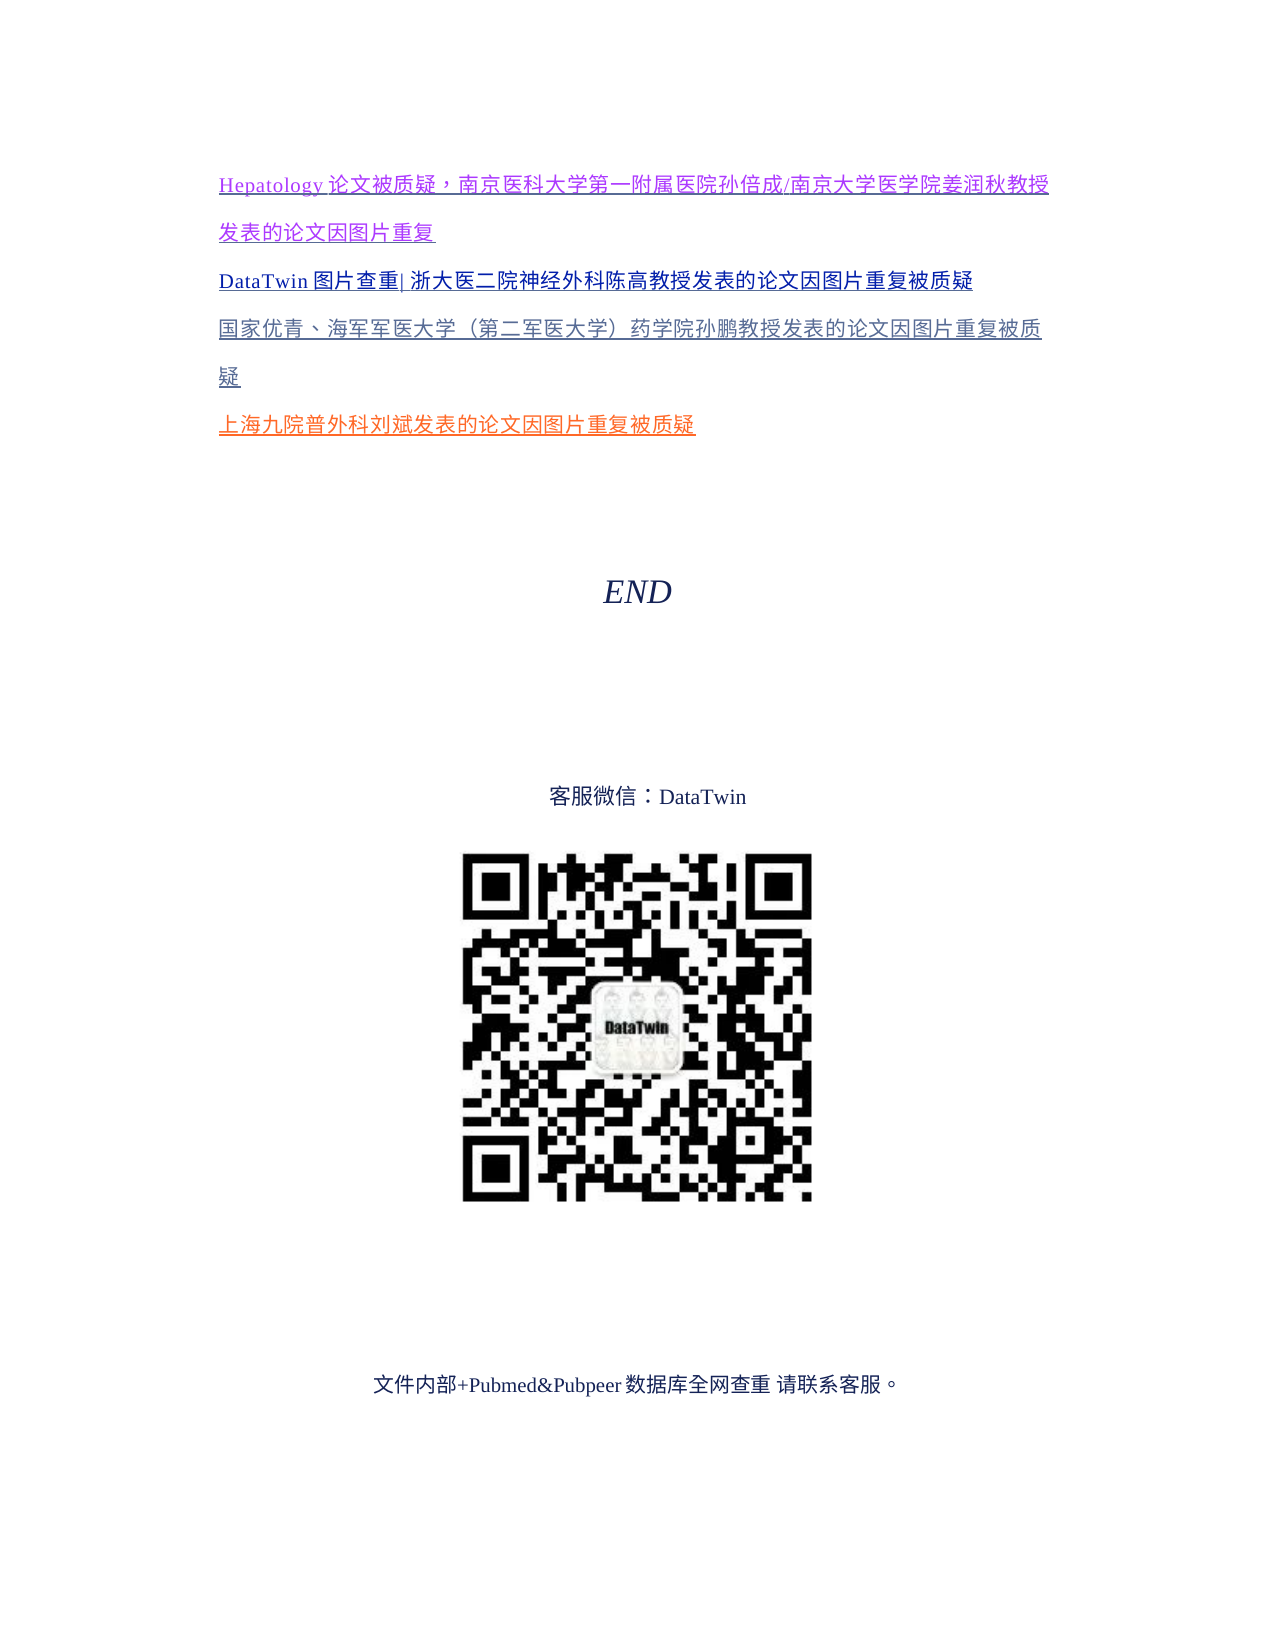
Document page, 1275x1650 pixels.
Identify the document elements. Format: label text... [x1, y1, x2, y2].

text 文件内部+Pubmed&Pubpeer数据库全网查重 请联系客服。 [219, 1334, 1056, 1399]
text 客服微信：DataTwin [219, 778, 1056, 811]
text END [223, 566, 1052, 611]
text DataTwin图片查重| 浙大医二院神经外科陈高教授发表的论文因图片重复被质疑 [219, 246, 1056, 294]
text 上海九院普外科刘斌发表的论文因图片重复被质疑 [219, 391, 1056, 439]
text 国家优青、海军军医大学（第二军医大学）药学院孙鹏教授发表的论文因图片重复被质疑 [219, 294, 1056, 391]
text Hepatology论文被质疑，南京医科大学第一附属医院孙倍成/南京大学医学院姜润秋教授发表的论文因图片重复 [219, 150, 1056, 246]
picture [436, 826, 839, 1230]
